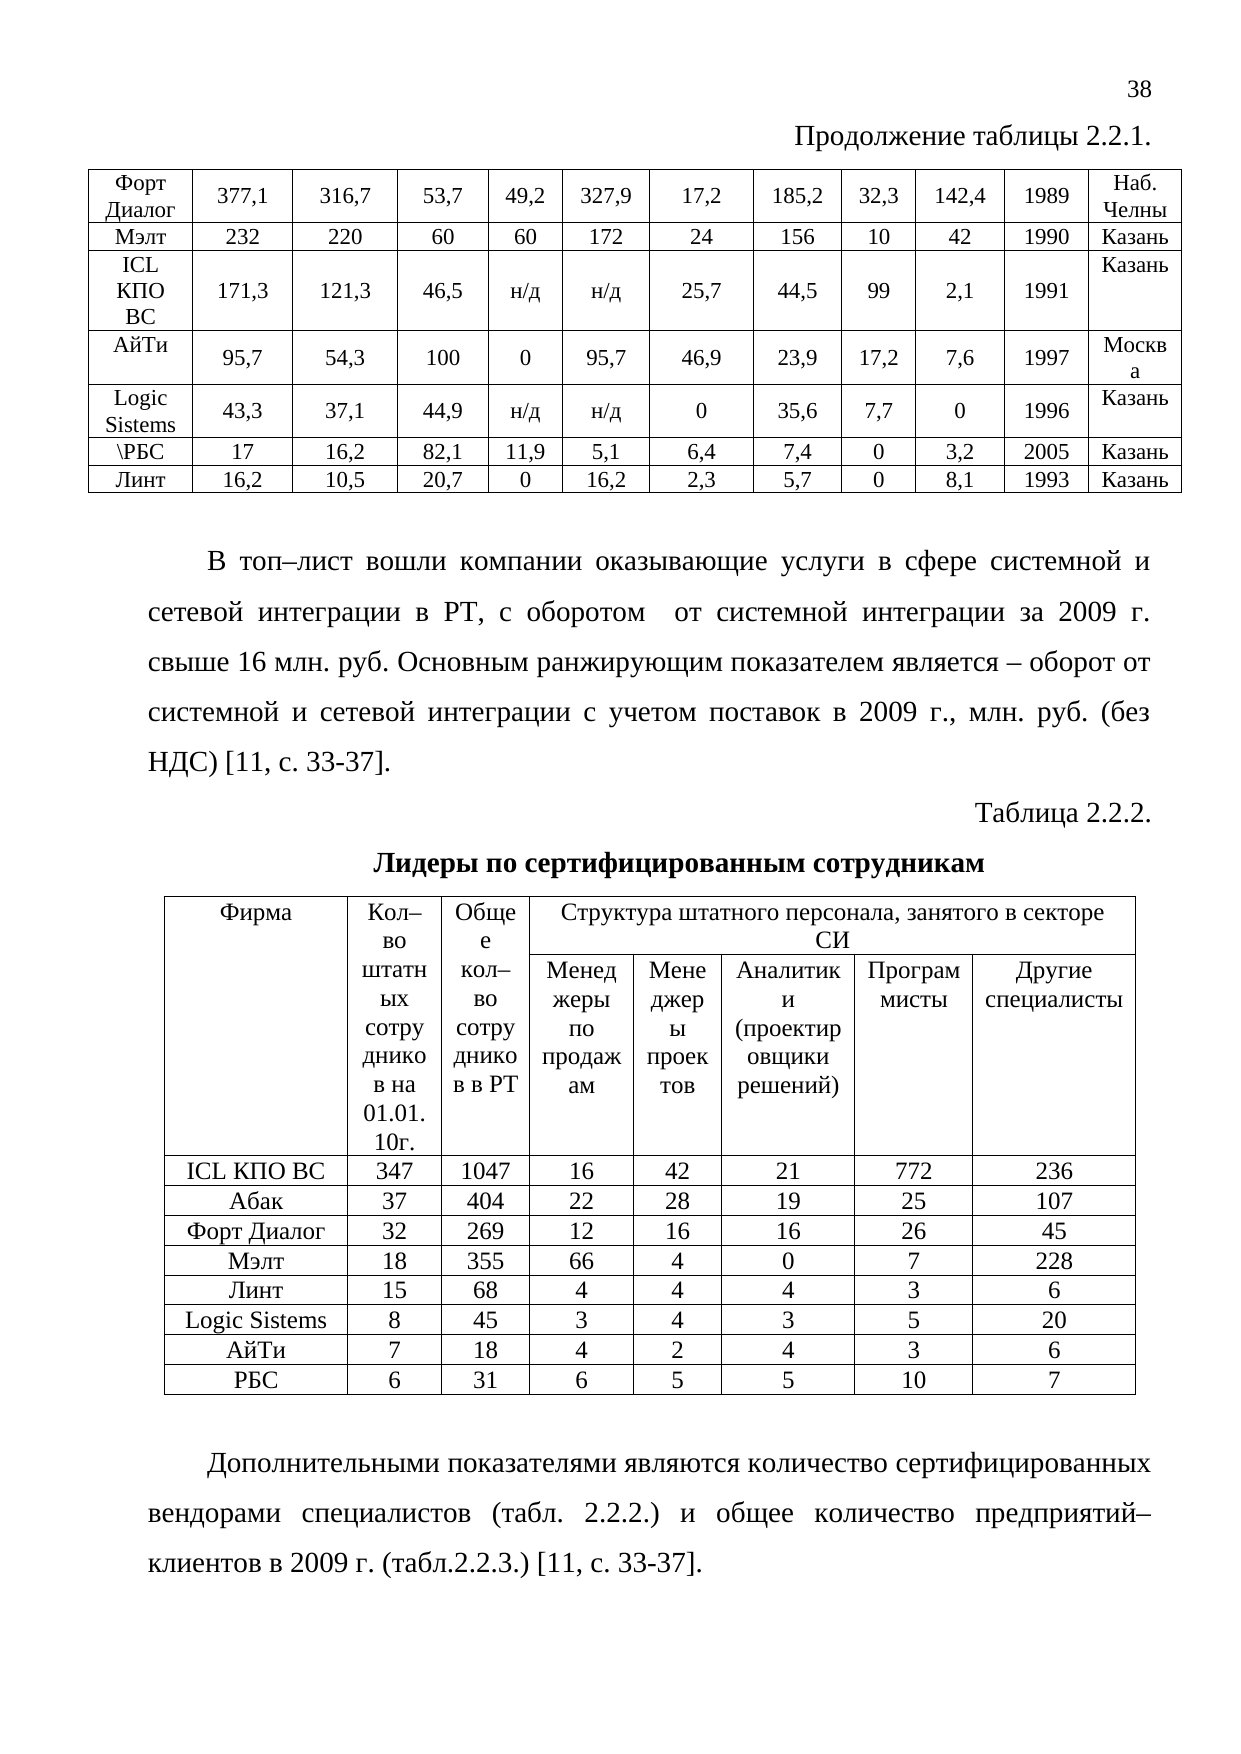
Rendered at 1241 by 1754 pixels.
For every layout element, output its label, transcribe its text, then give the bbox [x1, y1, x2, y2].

text Лидеры по сертифицированным сотрудникам [148, 845, 1152, 879]
table_cell ICL КПО ВС [165, 1156, 347, 1185]
table_header 185,2 [754, 170, 841, 222]
table_cell 18 [442, 1335, 529, 1364]
table_header Кол–во штатных сотрудников на 01.01.10г. [348, 897, 441, 1155]
table_cell 82,1 [398, 438, 488, 464]
table_cell 16 [722, 1216, 854, 1245]
table_cell 42 [916, 223, 1004, 249]
table_cell 44,5 [754, 251, 841, 330]
table_cell 54,3 [293, 331, 397, 383]
table_header Структура штатного персонала, занятого в секторе СИ [530, 897, 1135, 954]
table_cell 4 [722, 1276, 854, 1304]
table_cell Форт Диалог [165, 1216, 347, 1245]
table_cell 404 [442, 1186, 529, 1215]
table_cell 16,2 [293, 438, 397, 464]
table_cell 17,2 [842, 331, 915, 383]
table_cell 8,1 [916, 466, 1004, 492]
table_cell Менеджеры по продажам [530, 955, 633, 1155]
table_cell 100 [398, 331, 488, 383]
table_cell 220 [293, 223, 397, 249]
table_cell 1990 [1005, 223, 1088, 249]
table_header Фирма [165, 897, 347, 1155]
table_cell 1996 [1005, 385, 1088, 437]
table_cell 60 [489, 223, 562, 249]
table_cell 46,9 [650, 331, 753, 383]
table_cell 6 [973, 1335, 1135, 1364]
table_cell 95,7 [563, 331, 649, 383]
table_cell 347 [348, 1156, 441, 1185]
table_cell 4 [530, 1335, 633, 1364]
table_cell ICL КПО ВС [89, 251, 192, 330]
table_cell Logic Sistems [89, 385, 192, 437]
table_cell 2005 [1005, 438, 1088, 464]
table_cell Менеджеры проектов [634, 955, 721, 1155]
table_header 327,9 [563, 170, 649, 222]
table_cell 25,7 [650, 251, 753, 330]
table_header 316,7 [293, 170, 397, 222]
table_cell 16,2 [563, 466, 649, 492]
table_cell 0 [489, 466, 562, 492]
table_header 53,7 [398, 170, 488, 222]
table_cell Казань [1089, 466, 1181, 492]
table_cell 19 [722, 1186, 854, 1215]
table_cell 45 [973, 1216, 1135, 1245]
table_cell Казань [1089, 438, 1181, 464]
table_cell 7 [855, 1246, 972, 1274]
table_cell 7,7 [842, 385, 915, 437]
table_cell 8 [348, 1305, 441, 1334]
table_cell 2 [634, 1335, 721, 1364]
table_cell РБС [165, 1365, 347, 1394]
table_cell 20 [973, 1305, 1135, 1334]
table_cell 232 [193, 223, 292, 249]
table_cell АйТи [165, 1335, 347, 1364]
table_cell 12 [530, 1216, 633, 1245]
table_cell 20,7 [398, 466, 488, 492]
table_cell 16,2 [193, 466, 292, 492]
table_cell Казань [1089, 223, 1181, 249]
table_cell 6,4 [650, 438, 753, 464]
table_cell н/д [563, 251, 649, 330]
table_header 32,3 [842, 170, 915, 222]
table_cell 3 [722, 1305, 854, 1334]
table_cell 66 [530, 1246, 633, 1274]
table_cell 37 [348, 1186, 441, 1215]
table_cell 2,3 [650, 466, 753, 492]
table_cell 11,9 [489, 438, 562, 464]
table_cell 43,3 [193, 385, 292, 437]
table_cell 46,5 [398, 251, 488, 330]
table_cell 236 [973, 1156, 1135, 1185]
table_cell 5,1 [563, 438, 649, 464]
table_cell 228 [973, 1246, 1135, 1274]
table_cell Казань [1089, 251, 1181, 330]
table_header Наб. Челны [1089, 170, 1181, 222]
table_cell Абак [165, 1186, 347, 1215]
table_cell 5,7 [754, 466, 841, 492]
table_cell 156 [754, 223, 841, 249]
table_cell 269 [442, 1216, 529, 1245]
table_cell 3 [855, 1276, 972, 1304]
table_cell 17 [193, 438, 292, 464]
table_cell АйТи [89, 331, 192, 383]
table_cell \РБС [89, 438, 192, 464]
table_cell Аналитики (проектировщики решений) [722, 955, 854, 1155]
table_cell 95,7 [193, 331, 292, 383]
table_cell Линт [165, 1276, 347, 1304]
table_cell 68 [442, 1276, 529, 1304]
text Дополнительными показателями являются количество сертифицированных вендорами специалистов (табл. 2.2.2.) и общее количество предприятий–клиентов в . (табл.2.2.3.) [11, с. 33-37]. [148, 1445, 1152, 1579]
table_cell 4 [634, 1276, 721, 1304]
table_cell 0 [842, 466, 915, 492]
table_cell 0 [916, 385, 1004, 437]
table_cell 16 [634, 1216, 721, 1245]
table_cell 15 [348, 1276, 441, 1304]
table_cell 5 [722, 1365, 854, 1394]
table_cell н/д [563, 385, 649, 437]
table_cell 0 [842, 438, 915, 464]
table_header 377,1 [193, 170, 292, 222]
table_cell 28 [634, 1186, 721, 1215]
table_cell Линт [89, 466, 192, 492]
table_header 142,4 [916, 170, 1004, 222]
table_cell 10,5 [293, 466, 397, 492]
table_cell 10 [855, 1365, 972, 1394]
table_cell 0 [650, 385, 753, 437]
table_cell 172 [563, 223, 649, 249]
table_cell Мэлт [89, 223, 192, 249]
table_cell 5 [634, 1365, 721, 1394]
table_cell 6 [348, 1365, 441, 1394]
table_cell 23,9 [754, 331, 841, 383]
table_cell 60 [398, 223, 488, 249]
table_header 17,2 [650, 170, 753, 222]
table_cell 772 [855, 1156, 972, 1185]
table_cell 42 [634, 1156, 721, 1185]
table_cell 4 [634, 1305, 721, 1334]
table_cell н/д [489, 251, 562, 330]
table_header Форт Диалог [89, 170, 192, 222]
table_cell 44,9 [398, 385, 488, 437]
table_cell 2,1 [916, 251, 1004, 330]
table_cell 3 [530, 1305, 633, 1334]
table_header 1989 [1005, 170, 1088, 222]
table_cell 4 [634, 1246, 721, 1274]
table_cell 7,4 [754, 438, 841, 464]
table_cell 26 [855, 1216, 972, 1245]
table_cell 6 [973, 1276, 1135, 1304]
table_cell 10 [842, 223, 915, 249]
table_cell 7 [348, 1335, 441, 1364]
table_cell 3 [855, 1335, 972, 1364]
table_cell Logic Sistems [165, 1305, 347, 1334]
table_cell Казань [1089, 385, 1181, 437]
table_cell 37,1 [293, 385, 397, 437]
text В топ–лист вошли компании оказывающие услуги в сфере системной и сетевой интеграции в РТ, с оборотом от системной интеграции за . свыше 16 млн. руб. Основным ранжирующим показателем является – оборот от системной и сетевой интеграции с учетом поставок в ., млн. руб. (без НДС) [11, с. 33-37]. [148, 543, 1152, 778]
table_cell н/д [489, 385, 562, 437]
table_cell 21 [722, 1156, 854, 1185]
table_cell 22 [530, 1186, 633, 1215]
table_cell 31 [442, 1365, 529, 1394]
text Продолжение таблицы 2.2.1. [148, 118, 1152, 152]
table_cell Программисты [855, 955, 972, 1155]
table_cell 24 [650, 223, 753, 249]
table_cell Москва [1089, 331, 1181, 383]
table_cell 16 [530, 1156, 633, 1185]
table_cell 32 [348, 1216, 441, 1245]
table_cell 3,2 [916, 438, 1004, 464]
table_cell 0 [722, 1246, 854, 1274]
table_cell 25 [855, 1186, 972, 1215]
table_cell 0 [489, 331, 562, 383]
table_cell 35,6 [754, 385, 841, 437]
table_header 49,2 [489, 170, 562, 222]
table_cell 7 [973, 1365, 1135, 1394]
table_cell 7,6 [916, 331, 1004, 383]
table_cell Другие специалисты [973, 955, 1135, 1155]
table_cell 6 [530, 1365, 633, 1394]
table_cell 1993 [1005, 466, 1088, 492]
table_cell 4 [530, 1276, 633, 1304]
table_cell 1047 [442, 1156, 529, 1185]
table_cell 121,3 [293, 251, 397, 330]
table_cell 171,3 [193, 251, 292, 330]
table_cell 107 [973, 1186, 1135, 1215]
table_cell 18 [348, 1246, 441, 1274]
table_cell Мэлт [165, 1246, 347, 1274]
table_cell 1997 [1005, 331, 1088, 383]
table_cell 99 [842, 251, 915, 330]
table_cell 5 [855, 1305, 972, 1334]
table_cell 1991 [1005, 251, 1088, 330]
table_cell 4 [722, 1335, 854, 1364]
text Таблица 2.2.2. [148, 795, 1152, 828]
table_header Общее кол–во сотрудников в РТ [442, 897, 529, 1155]
table_cell 355 [442, 1246, 529, 1274]
table_cell 45 [442, 1305, 529, 1334]
